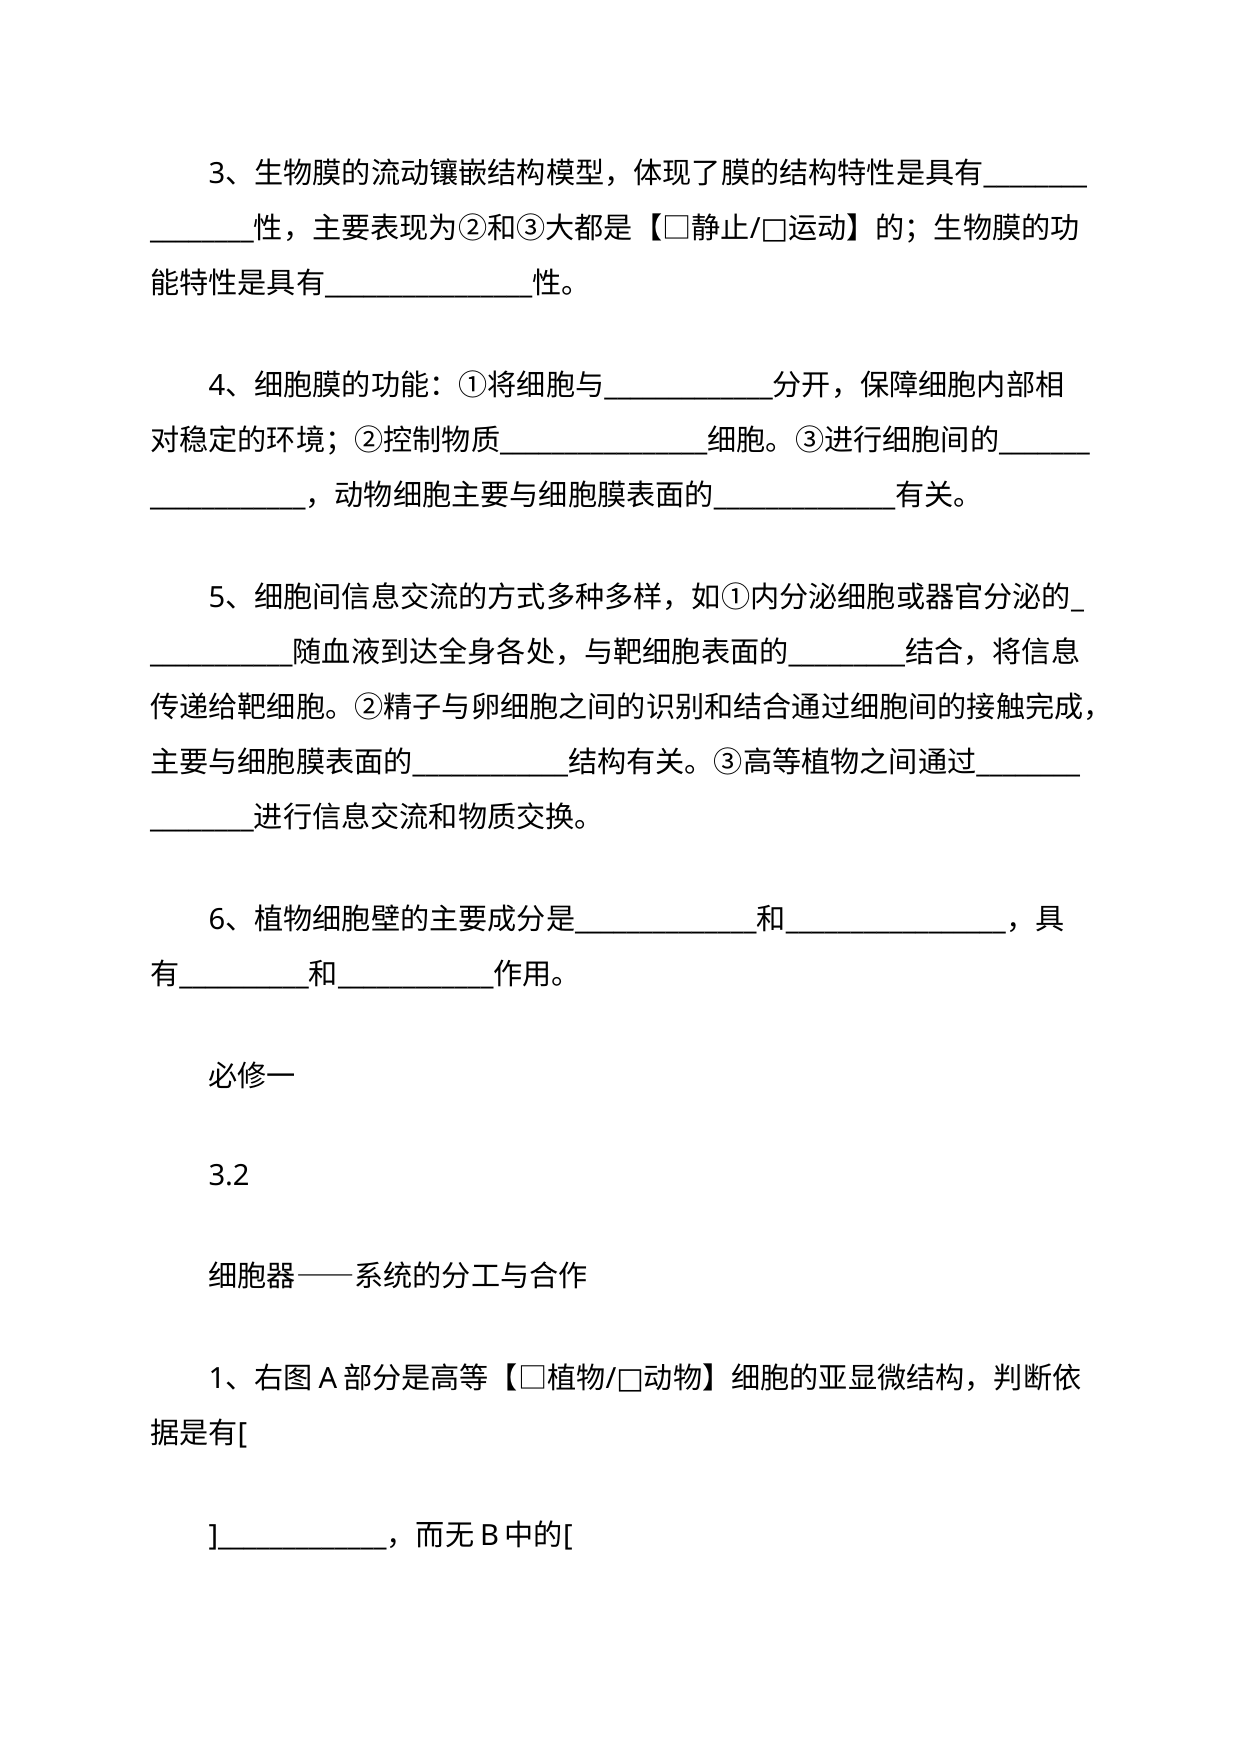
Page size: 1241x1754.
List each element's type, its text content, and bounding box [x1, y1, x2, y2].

text 3、生物膜的流动镶嵌结构模型，体现了膜的结构特性是具有________________性，主要表现为②和③大都是【□静止/□运动】的；生物膜的功能特性是具有________________性。 [150, 150, 1090, 302]
text 4、细胞膜的功能：①将细胞与_____________分开，保障细胞内部相对稳定的环境；②控制物质________________细胞。③进行细胞间的___________________，动物细胞主要与细胞膜表面的______________有关。 [150, 362, 1090, 514]
text 3.2 [150, 1154, 1090, 1194]
text 必修一 [150, 1053, 1090, 1095]
text 细胞器——系统的分工与合作 [150, 1253, 1090, 1295]
text ]_____________，而无B中的[ [150, 1512, 1090, 1554]
text 5、细胞间信息交流的方式多种多样，如①内分泌细胞或器官分泌的____________随血液到达全身各处，与靶细胞表面的_________结合，将信息传递给靶细胞。②精子与卵细胞之间的识别和结合通过细胞间的接触完成，主要与细胞膜表面的____________结构有关。③高等植物之间通过________________进行信息交流和物质交换。 [150, 574, 1090, 836]
text 1、右图A部分是高等【□植物/□动物】细胞的亚显微结构，判断依据是有[ [150, 1355, 1090, 1452]
text 6、植物细胞壁的主要成分是______________和_________________，具有__________和____________作用。 [150, 896, 1090, 993]
